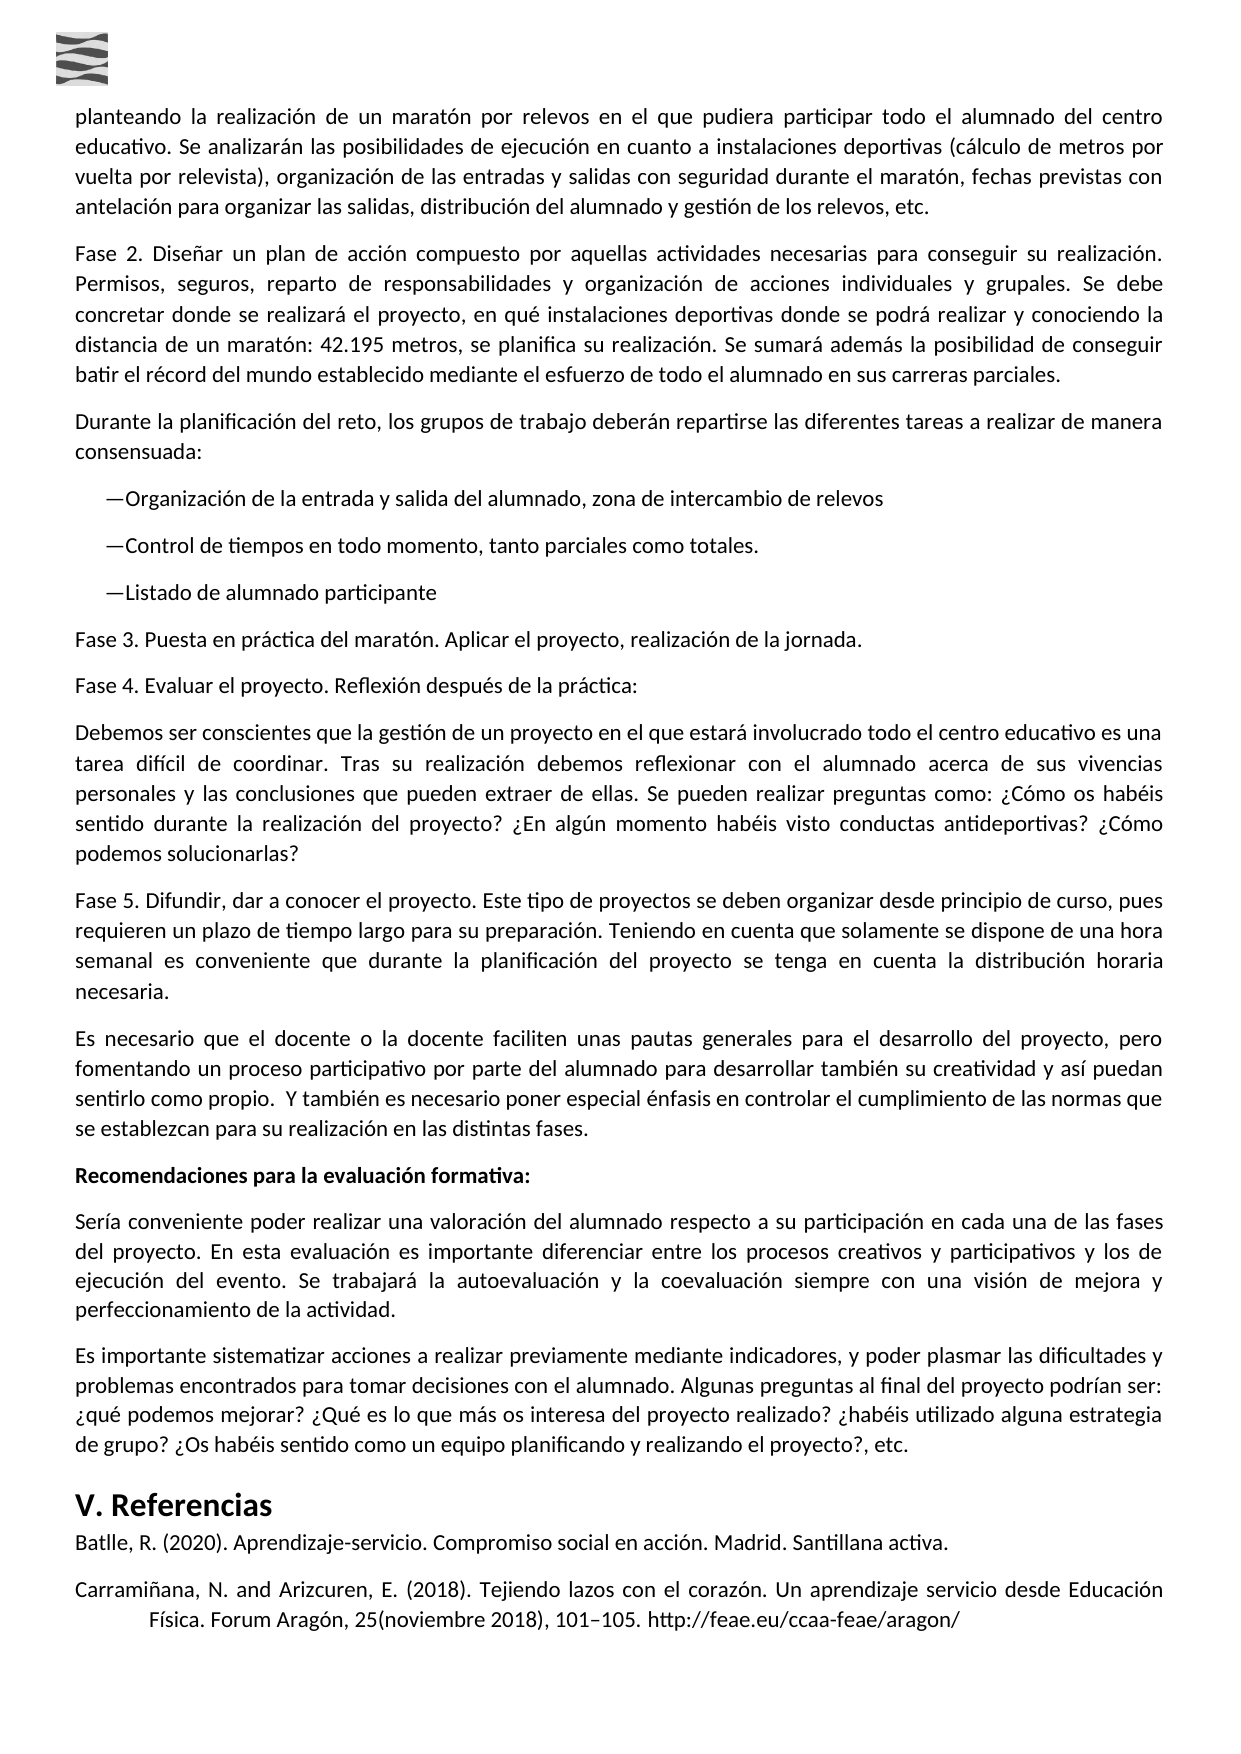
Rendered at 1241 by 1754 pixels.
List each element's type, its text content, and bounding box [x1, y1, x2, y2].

subtitle V. Referencias [75, 1484, 1165, 1525]
text Es necesario que el docente o la docente faciliten unas pautas generales para el desarrollo del proyecto, pero fomentando un proceso participativo por parte del alumnado para desarrollar también su creatividad y así puedan sentirlo como propio. Y también es necesario poner especial énfasis en controlar el cumplimiento de las normas que se establezcan para su realización en las distintas fases. [75, 1024, 1165, 1142]
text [75, 102, 1165, 220]
text Debemos ser conscientes que la gestión de un proyecto en el que estará involucrado todo el centro educativo es una tarea difícil de coordinar. Tras su realización debemos reflexionar con el alumnado acerca de sus vivencias personales y las conclusiones que pueden extraer de ellas. Se pueden realizar preguntas como: ¿Cómo os habéis sentido durante la realización del proyecto? ¿En algún momento habéis visto conductas antideportivas? ¿Cómo podemos solucionarlas? [75, 718, 1165, 867]
text Batlle, R. (2020). Aprendizaje-servicio. Compromiso social en acción. Madrid. Santillana activa. [75, 1528, 1165, 1556]
text —Organización de la entrada y salida del alumnado, zona de intercambio de relevos [104, 484, 1165, 512]
text Carramiñana, N. and Arizcuren, E. (2018). Tejiendo lazos con el corazón. Un aprendizaje servicio desde Educación Física. Forum Aragón, 25(noviembre 2018), 101–105. http://feae.eu/ccaa-feae/aragon/ [75, 1575, 1165, 1633]
text Durante la planificación del reto, los grupos de trabajo deberán repartirse las diferentes tareas a realizar de manera consensuada: [75, 407, 1165, 465]
text —Listado de alumnado participante [104, 578, 1165, 606]
text Recomendaciones para la evaluación formativa: [75, 1161, 1165, 1189]
text Fase 4. Evaluar el proyecto. Reflexión después de la práctica: [75, 672, 1165, 699]
text Fase 2. Diseñar un plan de acción compuesto por aquellas actividades necesarias para conseguir su realización. Permisos, seguros, reparto de responsabilidades y organización de acciones individuales y grupales. Se debe concretar donde se realizará el proyecto, en qué instalaciones deportivas donde se podrá realizar y conociendo la distancia de un maratón: 42.195 metros, se planifica su realización. Se sumará además la posibilidad de conseguir batir el récord del mundo establecido mediante el esfuerzo de todo el alumnado en sus carreras parciales. [75, 239, 1165, 388]
text —Control de tiempos en todo momento, tanto parciales como totales. [104, 531, 1165, 559]
text Fase 5. Difundir, dar a conocer el proyecto. Este tipo de proyectos se deben organizar desde principio de curso, pues requieren un plazo de tiempo largo para su preparación. Teniendo en cuenta que solamente se dispone de una hora semanal es conveniente que durante la planificación del proyecto se tenga en cuenta la distribución horaria necesaria. [75, 886, 1165, 1005]
text Fase 3. Puesta en práctica del maratón. Aplicar el proyecto, realización de la jornada. [75, 625, 1165, 653]
text Es importante sistematizar acciones a realizar previamente mediante indicadores, y poder plasmar las dificultades y problemas encontrados para tomar decisiones con el alumnado. Algunas preguntas al final del proyecto podrían ser: ¿qué podemos mejorar? ¿Qué es lo que más os interesa del proyecto realizado? ¿habéis utilizado alguna estrategia de grupo? ¿Os habéis sentido como un equipo planificando y realizando el proyecto?, etc. [75, 1342, 1165, 1458]
text Sería conveniente poder realizar una valoración del alumnado respecto a su participación en cada una de las fases del proyecto. En esta evaluación es importante diferenciar entre los procesos creativos y participativos y los de ejecución del evento. Se trabajará la autoevaluación y la coevaluación siempre con una visión de mejora y perfeccionamiento de la actividad. [75, 1207, 1165, 1324]
